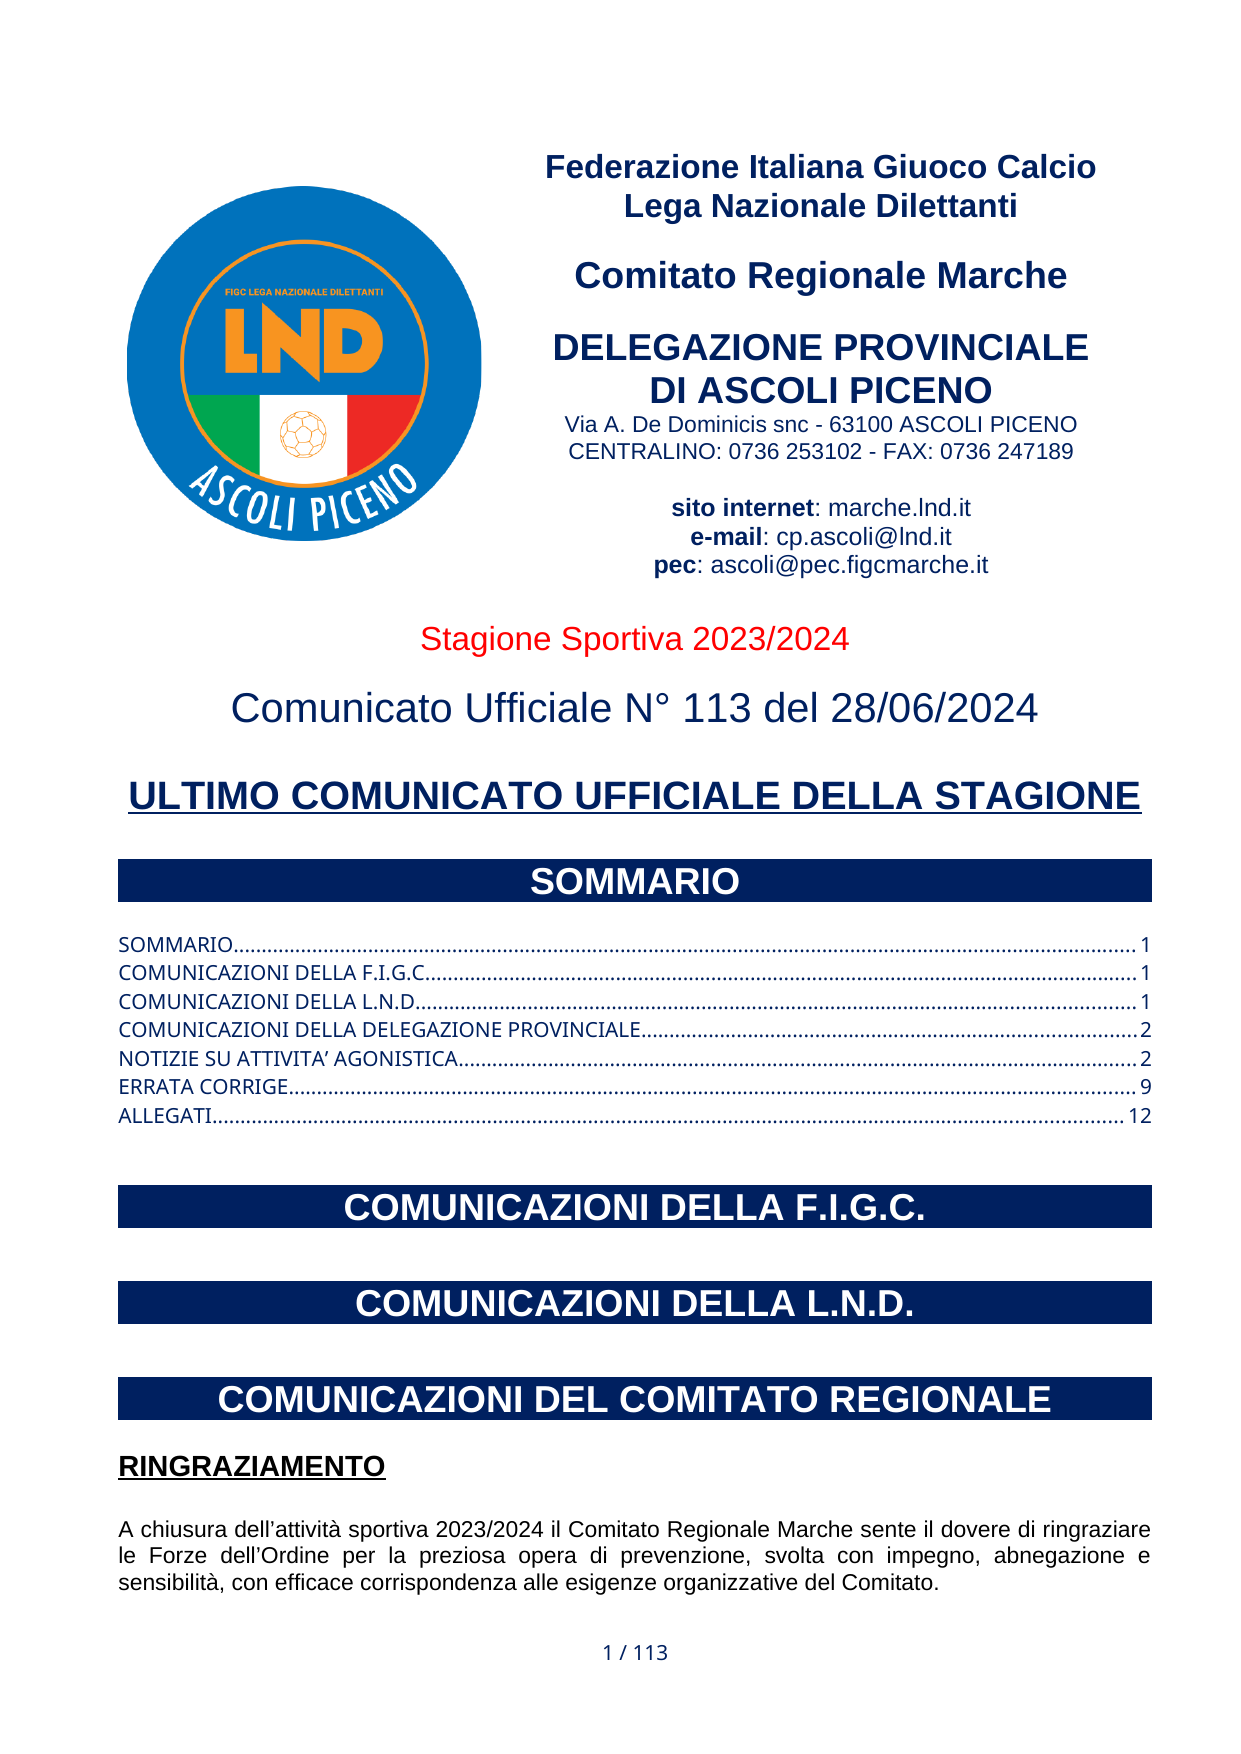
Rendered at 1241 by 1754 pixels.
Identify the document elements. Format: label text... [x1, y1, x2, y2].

text COMUNICAZIONI DEL COMITATO REGIONALE [118, 1377, 1152, 1420]
text ALLEGATI 12 [118, 1101, 1152, 1129]
table_header Federazione Italiana Giuoco Calcio Lega Nazionale Dilettanti Comitato Regionale Marche DELEGAZIONE PROVINCIALE DI ASCOLI PICENO Via A. De Dominicis snc - 63100 ASCOLI PICENO CENTRALINO: 0736 253102 - FAX: 0736 247189 sito internet: marche.lnd.it e-mail: cp.ascoli@lnd.it pec: ascoli@pec.figcmarche.it [490, 148, 1152, 579]
text RINGRAZIAMENTO [118, 1449, 1152, 1482]
text COMUNICAZIONI DELLA L.N.D. 1 [118, 987, 1152, 1015]
text COMUNICAZIONI DELLA L.N.D. [118, 1281, 1152, 1324]
text SOMMARIO [118, 859, 1152, 902]
text COMUNICAZIONI DELLA F.I.G.C. 1 [118, 958, 1152, 987]
table_header Stagione Sportiva 2023/2024 Comunicato Ufficiale N° 113 del 28/06/2024 [118, 619, 1152, 731]
text SOMMARIO 1 [118, 930, 1152, 958]
table_header [118, 148, 490, 579]
text COMUNICAZIONI DELLA F.I.G.C. [118, 1185, 1152, 1228]
text ULTIMO COMUNICATO UFFICIALE DELLA STAGIONE [118, 772, 1152, 818]
text ERRATA CORRIGE 9 [118, 1072, 1152, 1101]
picture [127, 186, 482, 541]
text A chiusura dell’attività sportiva 2023/2024 il Comitato Regionale Marche sente il dovere di ringraziare le Forze dell’Ordine per la preziosa opera di prevenzione, svolta con impegno, abnegazione e sensibilità, con efficace corrispondenza alle esigenze organizzative del Comitato. [118, 1516, 1152, 1595]
text NOTIZIE SU ATTIVITA’ AGONISTICA 2 [118, 1044, 1152, 1072]
text COMUNICAZIONI DELLA DELEGAZIONE PROVINCIALE 2 [118, 1015, 1152, 1044]
